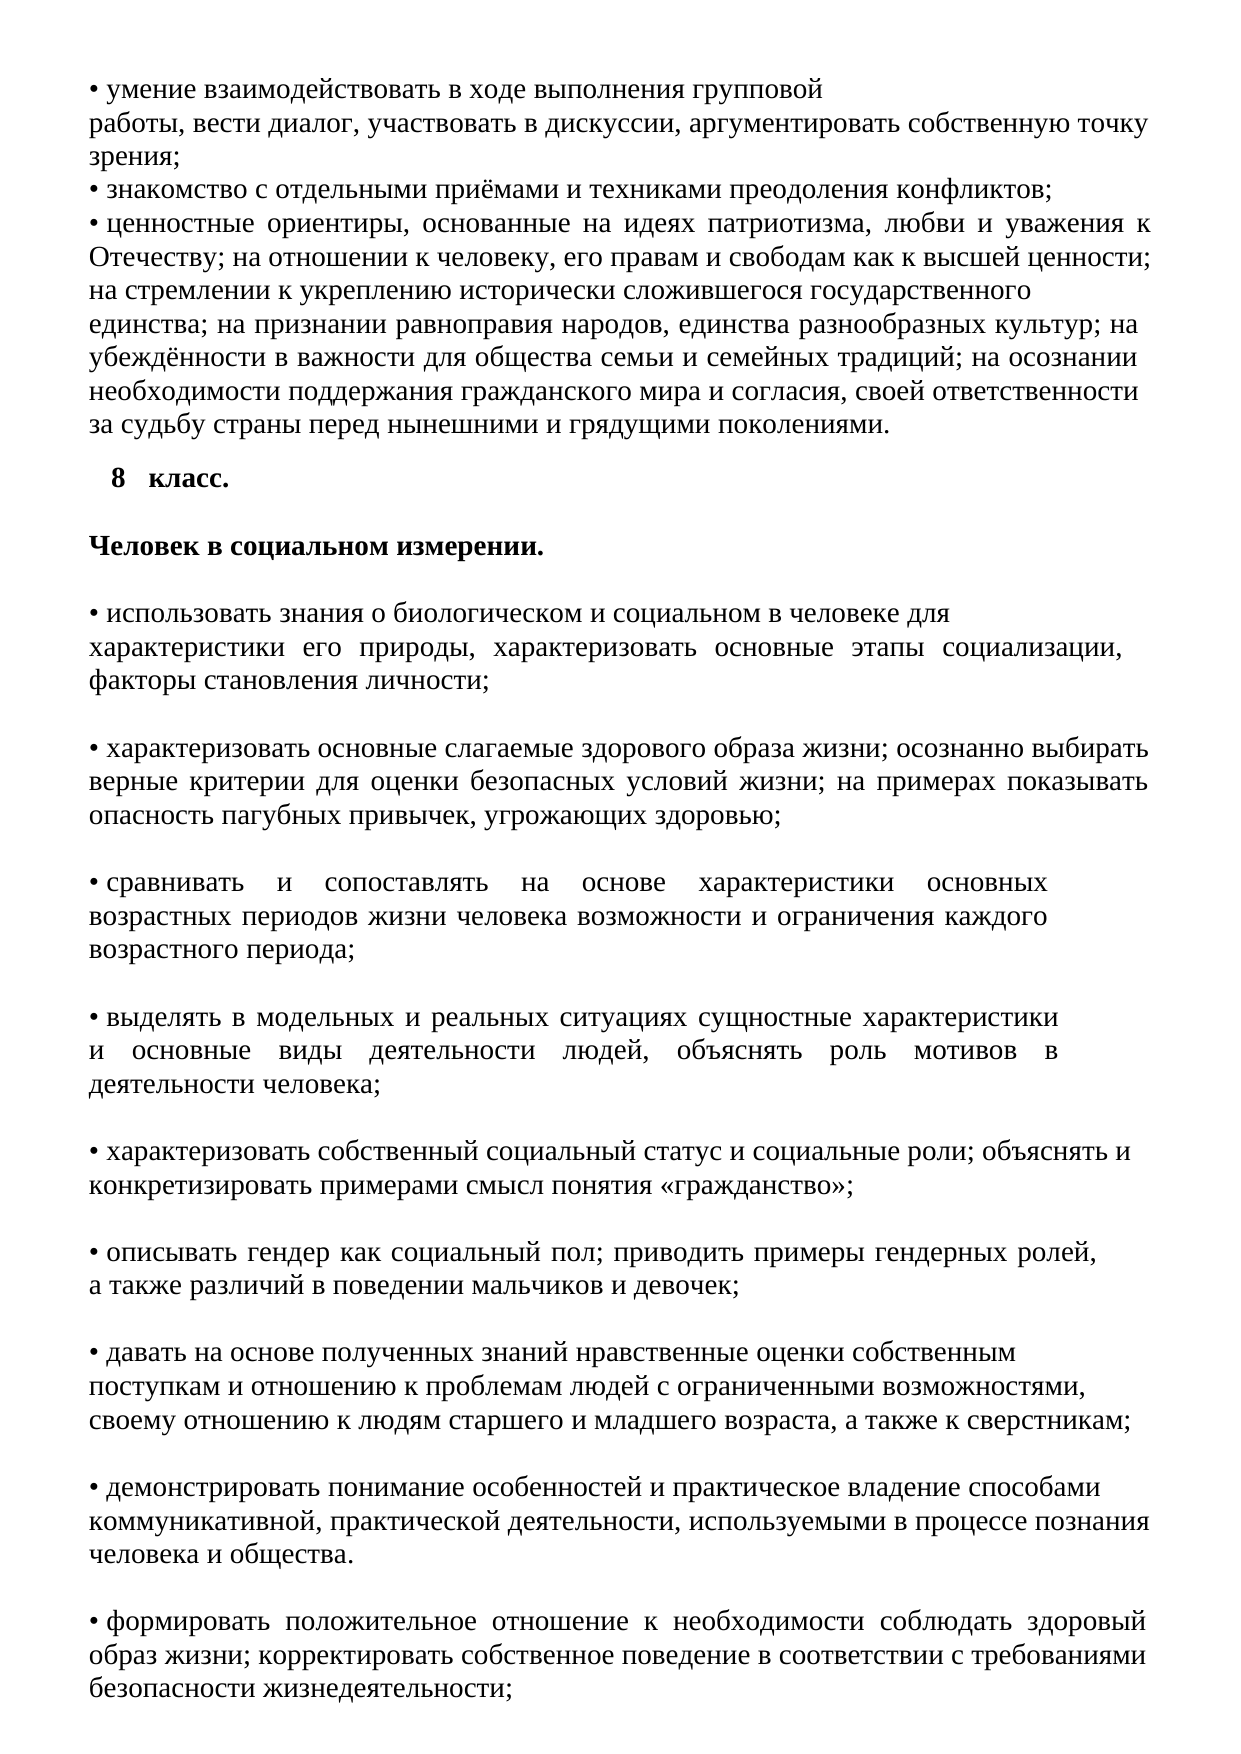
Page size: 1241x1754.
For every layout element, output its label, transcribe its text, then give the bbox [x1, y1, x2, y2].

list сравнивать и сопоставлять на основе характеристики основных возрастных периодов жизни человека возможности и ограничения каждого возрастного периода; [89, 864, 1048, 965]
text единства; на признании равноправия народов, единства разнообразных культур; на убеждённости в важности для общества семьи и семейных традиций; на осознании необходимости поддержания гражданского мира и согласия, своей ответственности за судьбу страны перед нынешними и грядущими поколениями. [89, 306, 1139, 440]
list описывать гендер как социальный пол; приводить примеры гендерных ролей, а также различий в поведении мальчиков и девочек; [89, 1235, 1097, 1301]
list характеризовать собственный социальный статус и социальные роли; объяснять и конкретизировать примерами смысл понятия «гражданство»; [89, 1133, 1131, 1201]
list выделять в модельных и реальных ситуациях сущностные характеристики и основные виды деятельности людей, объяснять роль мотивов в деятельности человека; [89, 999, 1059, 1099]
list знакомство с отдельными приёмами и техниками преодоления конфликтов; [89, 172, 1221, 205]
text характеристики его природы, характеризовать основные этапы социализации, факторы становления личности; [89, 630, 1122, 695]
list ценностные ориентиры, основанные на идеях патриотизма, любви и уважения к Отечеству; на отношении к человеку, его правам и свободам как к высшей ценности; на стремлении к укреплению исторически сложившегося государственного [89, 205, 1152, 306]
list умение взаимодействовать в ходе выполнения групповой [89, 71, 1221, 104]
text поступкам и отношению к проблемам людей с ограниченными возможностями, [89, 1368, 1221, 1402]
list использовать знания о биологическом и социальном в человеке для [89, 596, 1221, 629]
text своему отношению к людям старшего и младшего возраста, а также к сверстникам; [89, 1402, 1221, 1436]
list характеризовать основные слагаемые здорового образа жизни; осознанно выбирать верные критерии для оценки безопасных условий жизни; на примерах показывать опасность пагубных привычек, угрожающих здоровью; [89, 730, 1149, 831]
list демонстрировать понимание особенностей и практическое владение способами [89, 1469, 1221, 1503]
list формировать положительное отношение к необходимости соблюдать здоровый образ жизни; корректировать собственное поведение в соответствии с требованиями безопасности жизнедеятельности; [89, 1603, 1147, 1704]
list давать на основе полученных знаний нравственные оценки собственным [89, 1335, 1221, 1368]
subtitle класс. [111, 461, 1221, 494]
text работы, вести диалог, участвовать в дискуссии, аргументировать собственную точку зрения; [89, 105, 1149, 172]
text Человек в социальном измерении. [89, 528, 1221, 562]
text коммуникативной, практической деятельности, используемыми в процессе познания человека и общества. [89, 1504, 1151, 1569]
